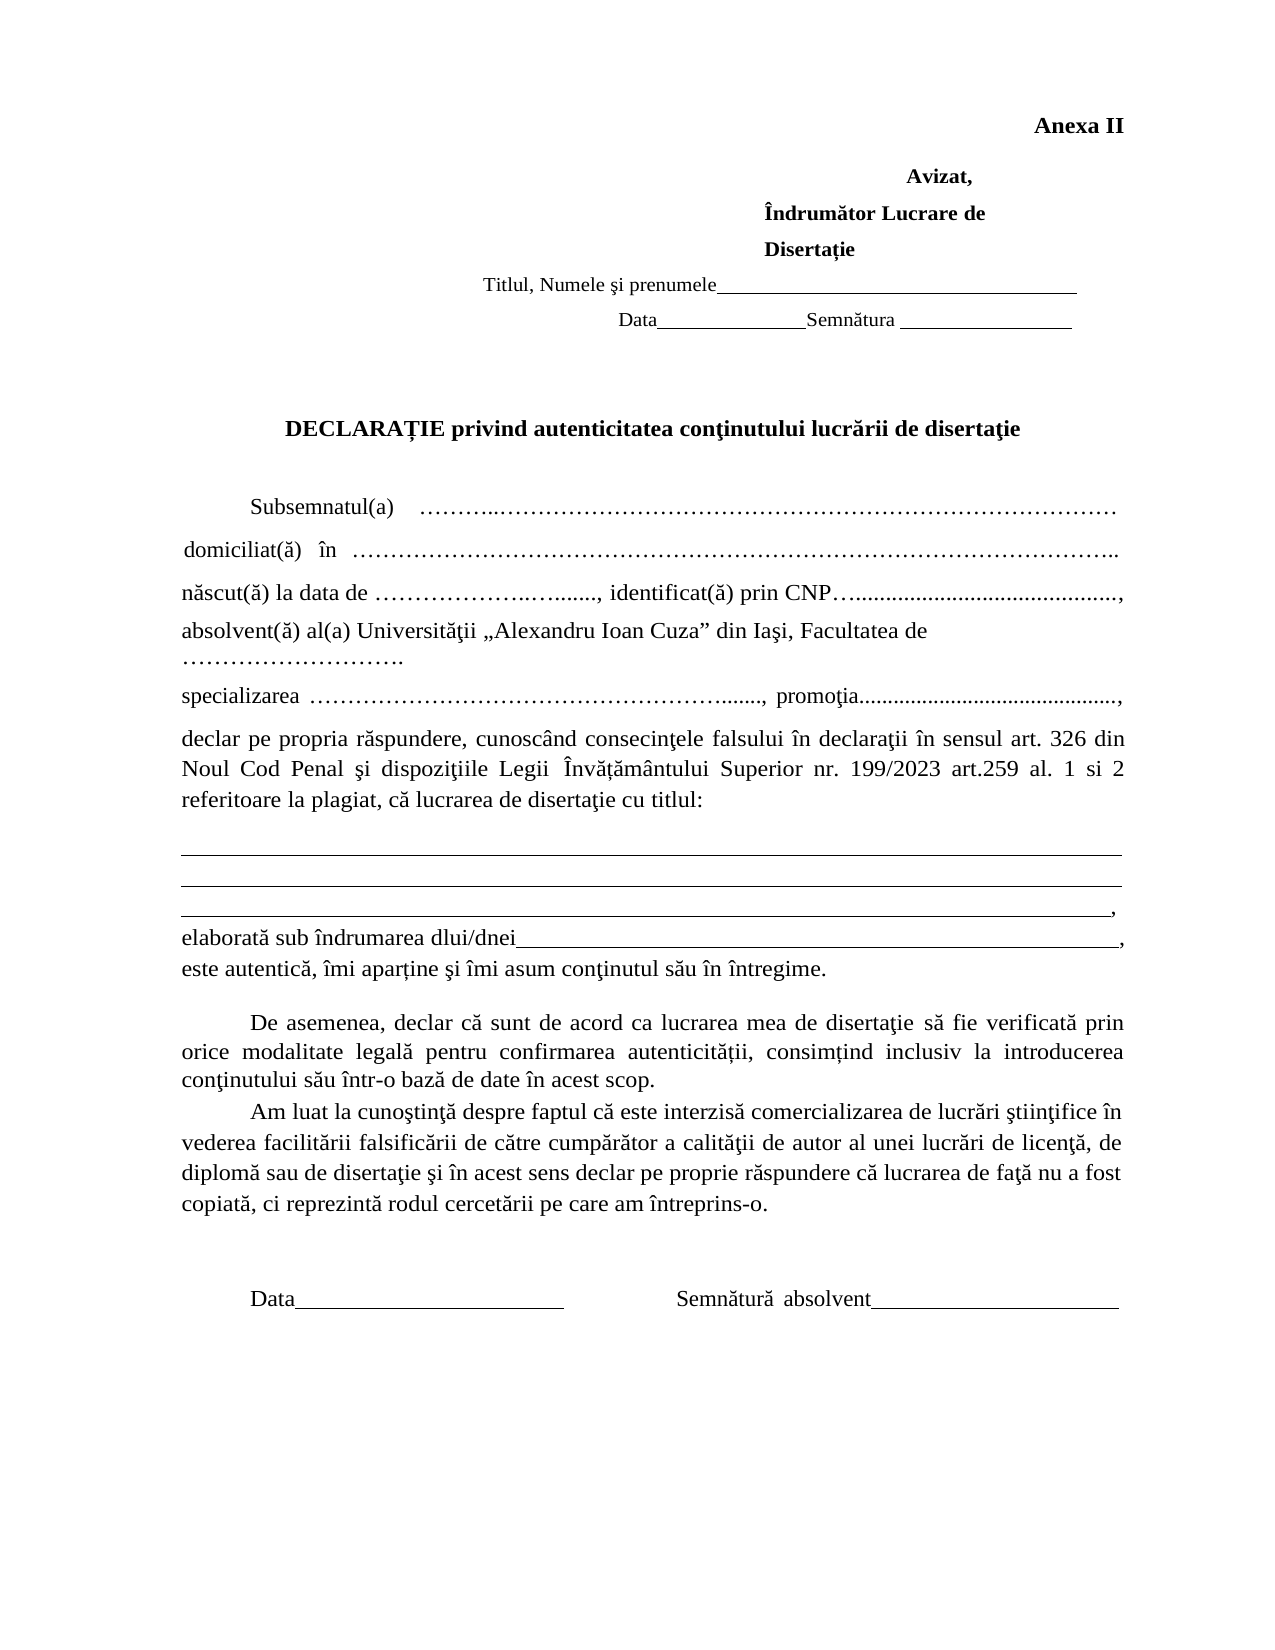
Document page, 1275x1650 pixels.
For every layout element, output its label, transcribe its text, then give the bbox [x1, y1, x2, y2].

text domiciliat(ă) în ……………………………………………………………………………………….. [181, 536, 1121, 562]
text declar pe propria răspundere, cunoscând consecinţele falsului în declaraţii în sensul art. 326 din Noul Cod Penal şi dispoziţiile Legii Învățământului Superior nr. 199/2023 art.259 al. 1 si 2 referitoare la plagiat, că lucrarea de disertaţie cu titlul: [181, 725, 1125, 813]
subtitle Anexa II [171, 112, 1124, 138]
text De asemenea, declar că sunt de acord ca lucrarea mea de disertaţie să fie verificată prin orice modalitate legală pentru confirmarea autenticității, consimțind inclusiv la introducerea conţinutului său într-o bază de date în acest scop. [181, 1009, 1124, 1093]
text Avizat, Îndrumător Lucrare de Disertație [764, 164, 1078, 261]
text , elaborată sub îndrumarea dlui/dnei , este autentică, îmi aparține şi îmi asum conţinutul său în întregime. [181, 880, 1125, 981]
text născut(ă) la data de ………………..…......., identificat(ă) prin CNP… , [181, 578, 1135, 605]
text Data Semnătură absolvent [250, 1285, 1135, 1312]
text Am luat la cunoştinţă despre faptul că este interzisă comercializarea de lucrări ştiinţifice în vederea facilitării falsificării de către cumpărător a calităţii de autor al unei lucrări de licenţă, de diplomă sau de disertaţie şi în acest sens declar pe proprie răspundere că lucrarea de faţă nu a fost copiată, ci reprezintă rodul cercetării pe care am întreprins-o. [181, 1098, 1124, 1217]
text specializarea ………………………………………………......., promoţia , [181, 682, 1135, 708]
text absolvent(ă) al(a) Universităţii „Alexandru Ioan Cuza” din Iaşi, Facultatea de ………………………. [181, 617, 1135, 670]
subtitle DECLARAȚIE privind autenticitatea conţinutului lucrării de disertaţie [181, 415, 1125, 442]
text Subsemnatul(a) ………..……………………………………………………………………… [250, 493, 1135, 519]
text Titlul, Numele şi prenumele Data Semnătura [483, 273, 1074, 331]
